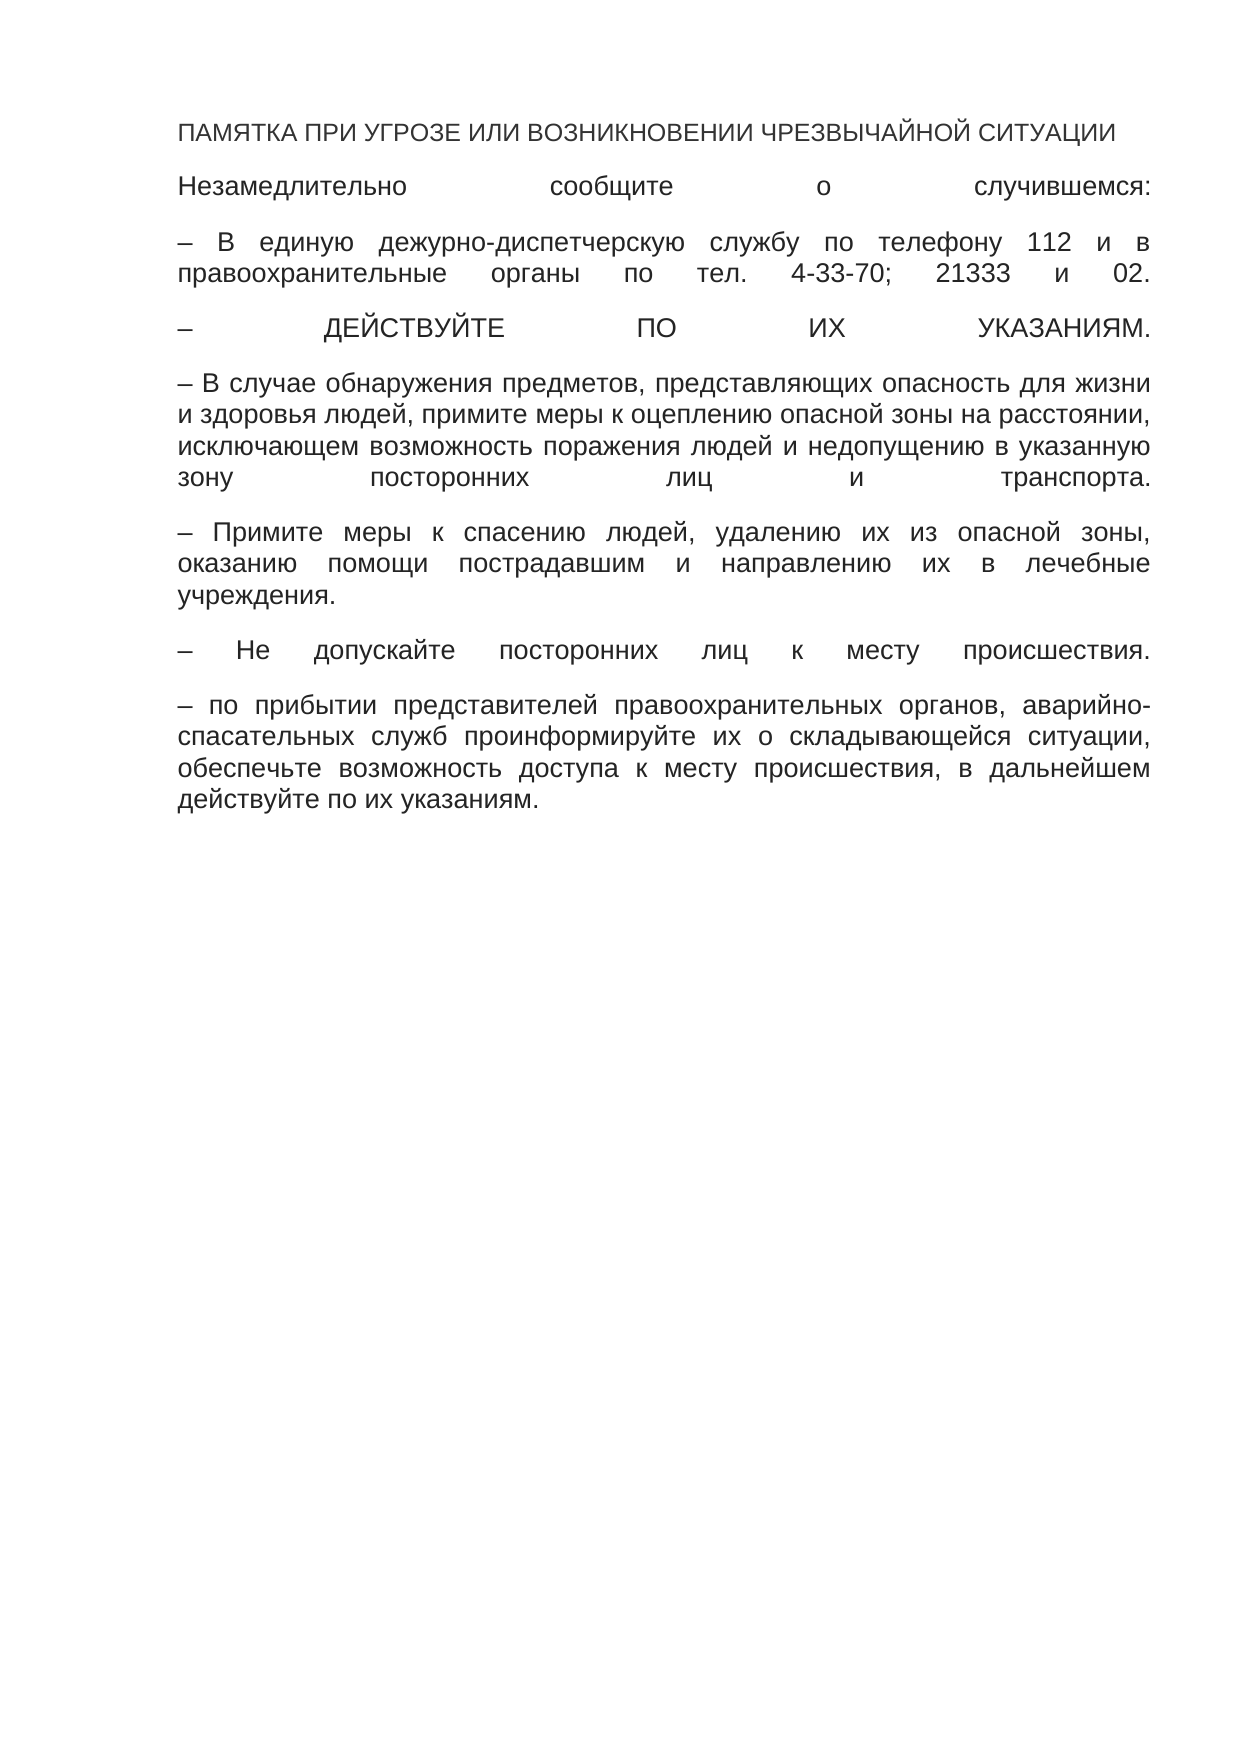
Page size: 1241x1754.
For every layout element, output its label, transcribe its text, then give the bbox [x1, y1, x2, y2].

text Незамедлительно сообщите о случившемся: – В единую дежурно-диспетчерскую службу по телефону 112 и в правоохранительные органы по тел. 4-33-70; 21333 и 02. – ДЕЙСТВУЙТЕ ПО ИХ УКАЗАНИЯМ. – В случае обнаружения предметов, представляющих опасность для жизни и здоровья людей, примите меры к оцеплению опасной зоны на расстоянии, исключающем возможность поражения людей и недопущению в указанную зону посторонних лиц и транспорта. – Примите меры к спасению людей, удалению их из опасной зоны, оказанию помощи пострадавшим и направлению их в лечебные учреждения. – Не допускайте посторонних лиц к месту происшествия. – по прибытии представителей правоохранительных органов, аварийно-спасательных служб проинформируйте их о складывающейся ситуации, обеспечьте возможность доступа к месту происшествия, в дальнейшем действуйте по их указаниям. [177, 170, 1152, 814]
text ПАМЯТКА ПРИ УГРОЗЕ ИЛИ ВОЗНИКНОВЕНИИ ЧРЕЗВЫЧАЙНОЙ СИТУАЦИИ [177, 118, 1152, 147]
